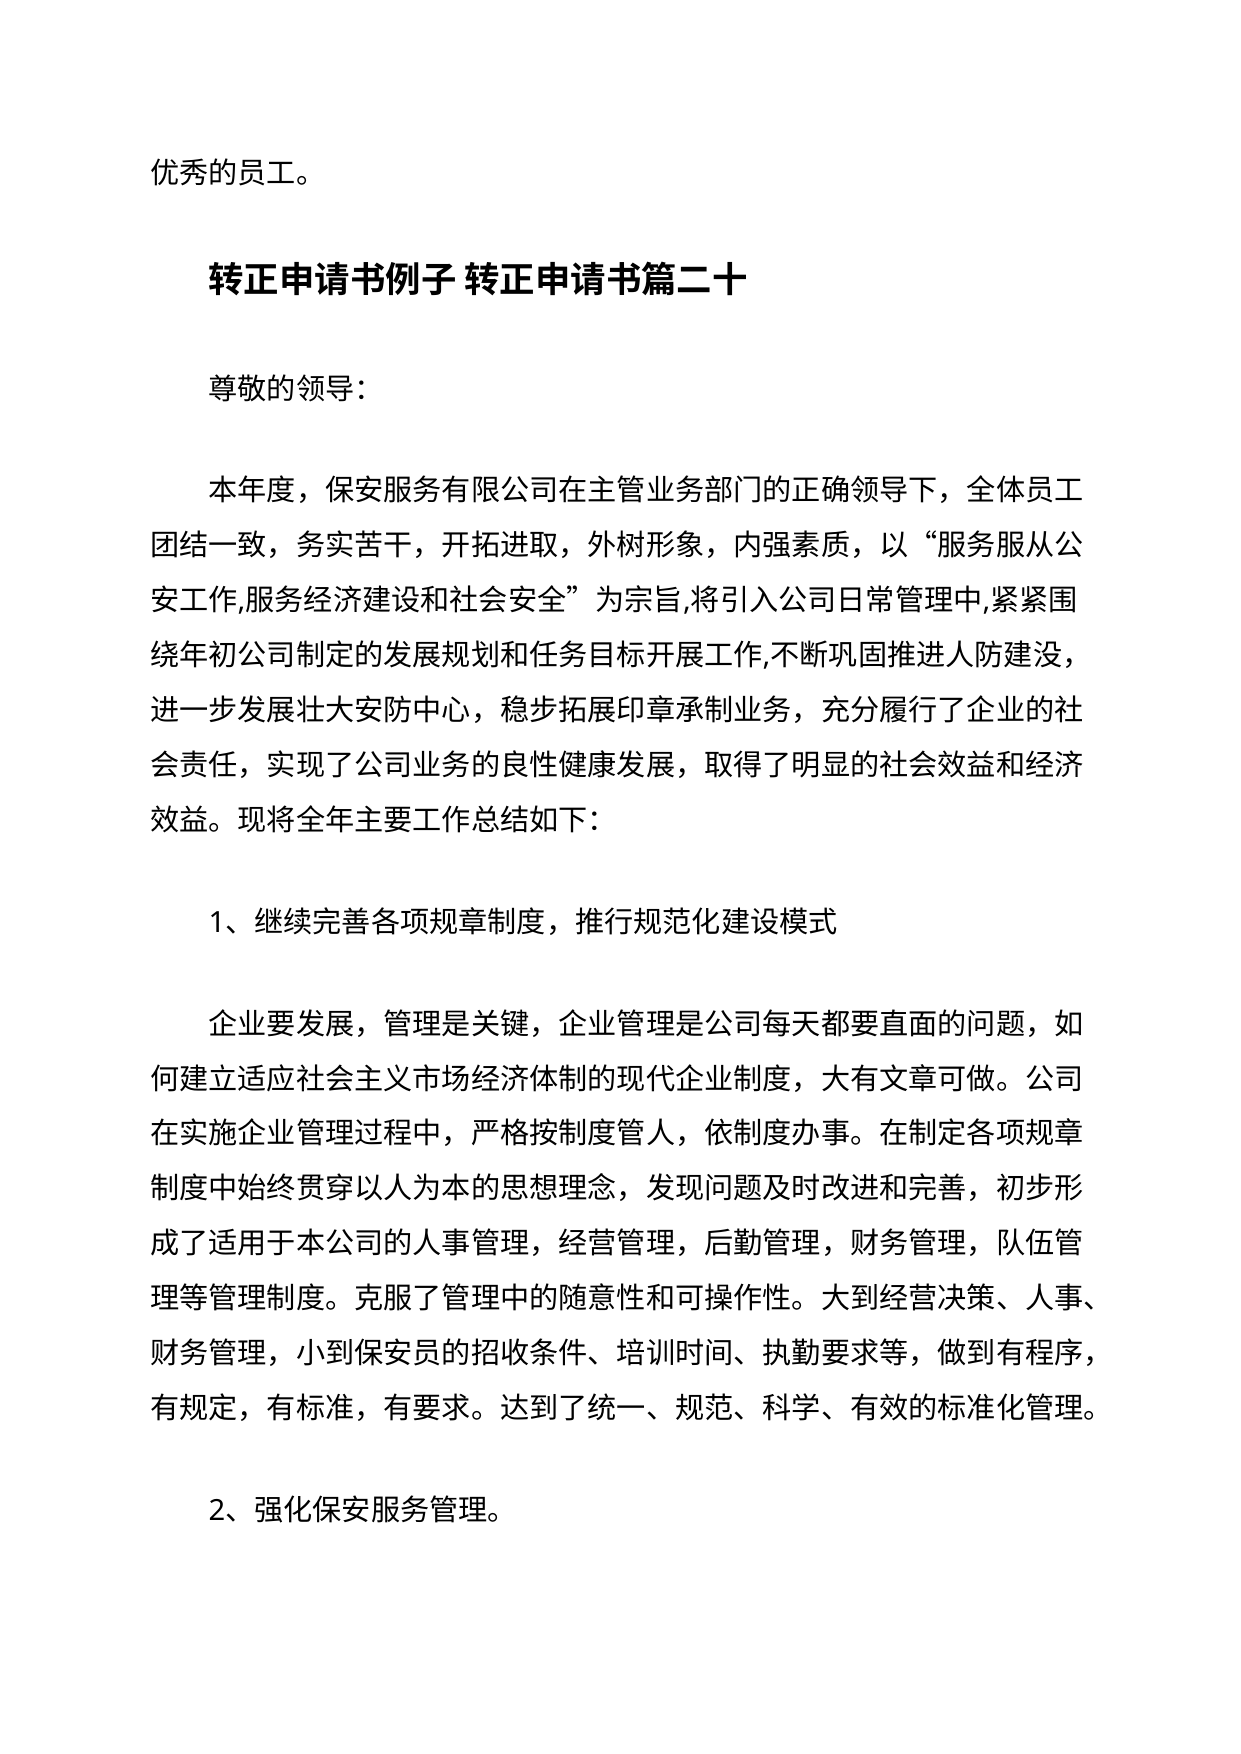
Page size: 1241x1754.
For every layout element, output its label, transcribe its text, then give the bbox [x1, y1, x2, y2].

text 企业要发展，管理是关键，企业管理是公司每天都要直面的问题，如何建立适应社会主义市场经济体制的现代企业制度，大有文章可做。公司在实施企业管理过程中，严格按制度管人，依制度办事。在制定各项规章制度中始终贯穿以人为本的思想理念，发现问题及时改进和完善，初步形成了适用于本公司的人事管理，经营管理，后勤管理，财务管理，队伍管理等管理制度。克服了管理中的随意性和可操作性。大到经营决策、人事、财务管理，小到保安员的招收条件、培训时间、执勤要求等，做到有程序，有规定，有标准，有要求。达到了统一、规范、科学、有效的标准化管理。 [150, 1000, 1090, 1427]
text 转正申请书例子 转正申请书篇二十 [150, 252, 1090, 303]
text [150, 150, 1090, 192]
text 1、继续完善各项规章制度，推行规范化建设模式 [150, 898, 1090, 941]
text 2、强化保安服务管理。 [150, 1486, 1090, 1529]
text 尊敬的领导： [150, 365, 1090, 407]
text 本年度，保安服务有限公司在主管业务部门的正确领导下，全体员工团结一致，务实苦干，开拓进取，外树形象，内强素质，以“服务服从公安工作,服务经济建设和社会安全”为宗旨,将引入公司日常管理中,紧紧围绕年初公司制定的发展规划和任务目标开展工作,不断巩固推进人防建没，进一步发展壮大安防中心，稳步拓展印章承制业务，充分履行了企业的社会责任，实现了公司业务的良性健康发展，取得了明显的社会效益和经济效益。现将全年主要工作总结如下： [150, 467, 1090, 839]
